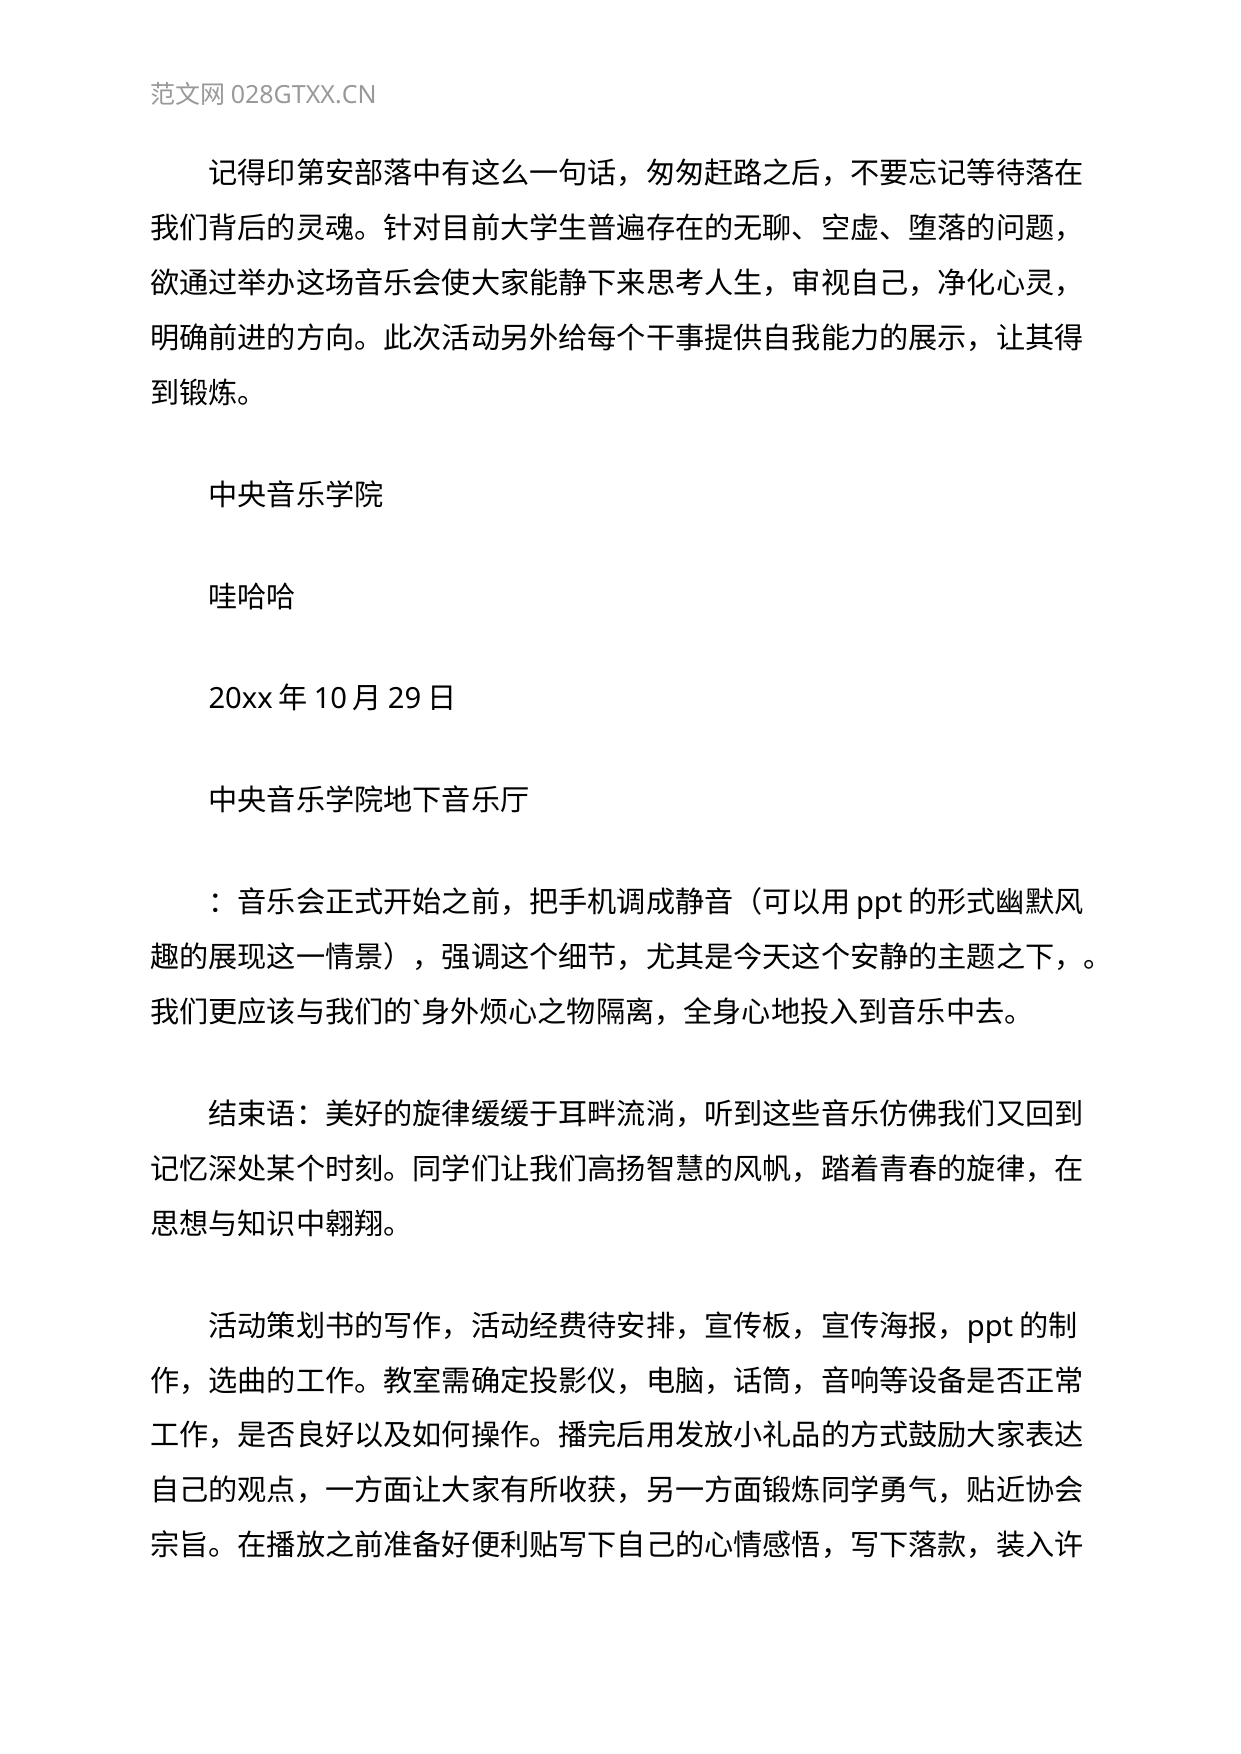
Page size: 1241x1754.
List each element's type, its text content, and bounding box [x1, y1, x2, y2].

text 中央音乐学院 [150, 471, 1090, 514]
text 20xx年10月29日 [150, 675, 1090, 717]
text 中央音乐学院地下音乐厅 [150, 777, 1090, 819]
text 记得印第安部落中有这么一句话，匆匆赶路之后，不要忘记等待落在我们背后的灵魂。针对目前大学生普遍存在的无聊、空虚、堕落的问题，欲通过举办这场音乐会使大家能静下来思考人生，审视自己，净化心灵，明确前进的方向。此次活动另外给每个干事提供自我能力的展示，让其得到锻炼。 [150, 150, 1090, 412]
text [150, 1302, 1090, 1564]
text 哇哈哈 [150, 573, 1090, 615]
text 结束语：美好的旋律缓缓于耳畔流淌，听到这些音乐仿佛我们又回到记忆深处某个时刻。同学们让我们高扬智慧的风帆，踏着青春的旋律，在思想与知识中翱翔。 [150, 1091, 1090, 1243]
text ：音乐会正式开始之前，把手机调成静音（可以用ppt的形式幽默风趣的展现这一情景），强调这个细节，尤其是今天这个安静的主题之下，。我们更应该与我们的`身外烦心之物隔离，全身心地投入到音乐中去。 [150, 879, 1090, 1031]
